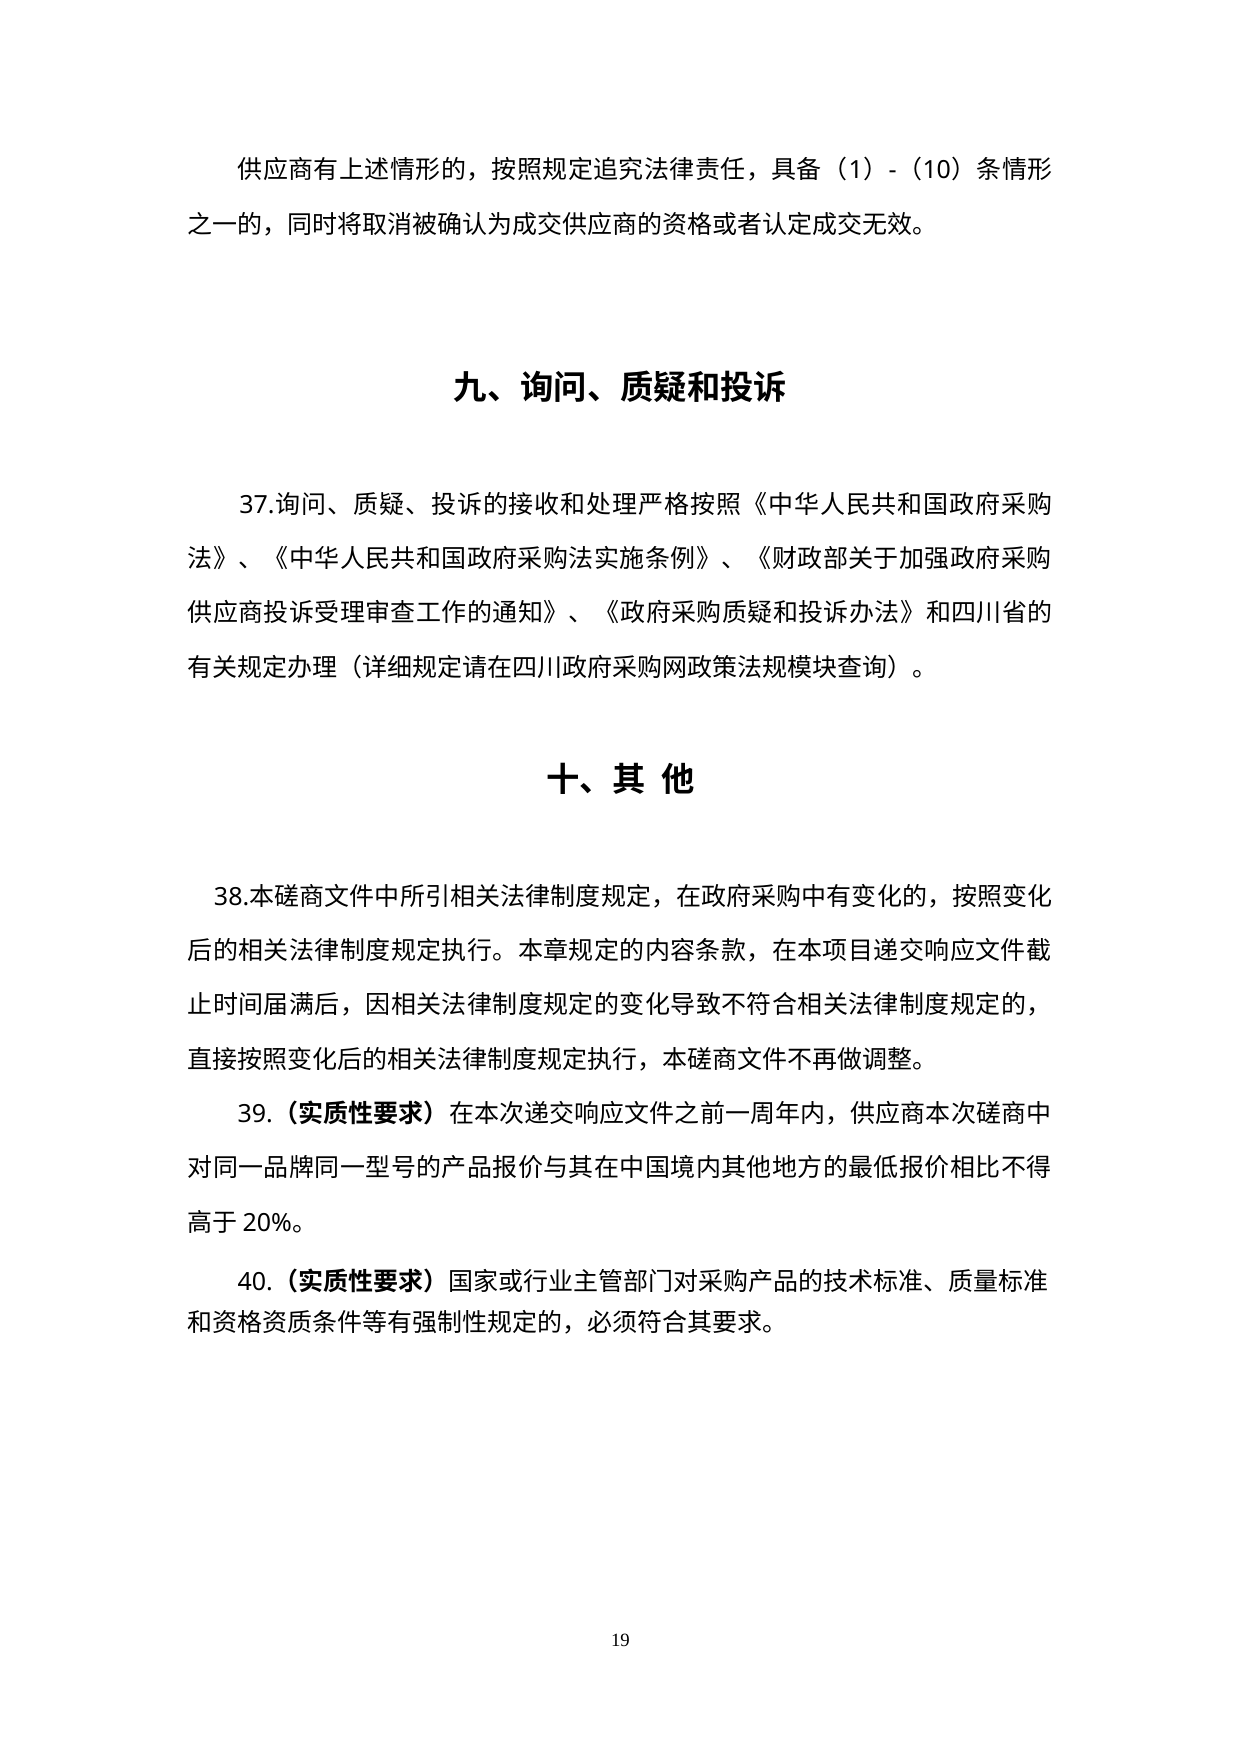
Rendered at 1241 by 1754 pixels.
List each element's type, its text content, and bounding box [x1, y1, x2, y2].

text 38.本磋商文件中所引相关法律制度规定，在政府采购中有变化的，按照变化后的相关法律制度规定执行。本章规定的内容条款，在本项目递交响应文件截止时间届满后，因相关法律制度规定的变化导致不符合相关法律制度规定的，直接按照变化后的相关法律制度规定执行，本磋商文件不再做调整。 [187, 876, 1053, 1075]
text 九、询问、质疑和投诉 [187, 361, 1053, 409]
text 十、其 他 [187, 753, 1053, 801]
text 供应商有上述情形的，按照规定追究法律责任，具备（1）-（10）条情形之一的，同时将取消被确认为成交供应商的资格或者认定成交无效。 [187, 150, 1053, 241]
text 37.询问、质疑、投诉的接收和处理严格按照《中华人民共和国政府采购法》、《中华人民共和国政府采购法实施条例》、《财政部关于加强政府采购供应商投诉受理审查工作的通知》、《政府采购质疑和投诉办法》和四川省的有关规定办理（详细规定请在四川政府采购网政策法规模块查询）。 [187, 484, 1053, 683]
text 40.（实质性要求）国家或行业主管部门对采购产品的技术标准、质量标准和资格资质条件等有强制性规定的，必须符合其要求。 [187, 1257, 1053, 1340]
text 39.（实质性要求）在本次递交响应文件之前一周年内，供应商本次磋商中对同一品牌同一型号的产品报价与其在中国境内其他地方的最低报价相比不得高于20%。 [187, 1093, 1053, 1238]
